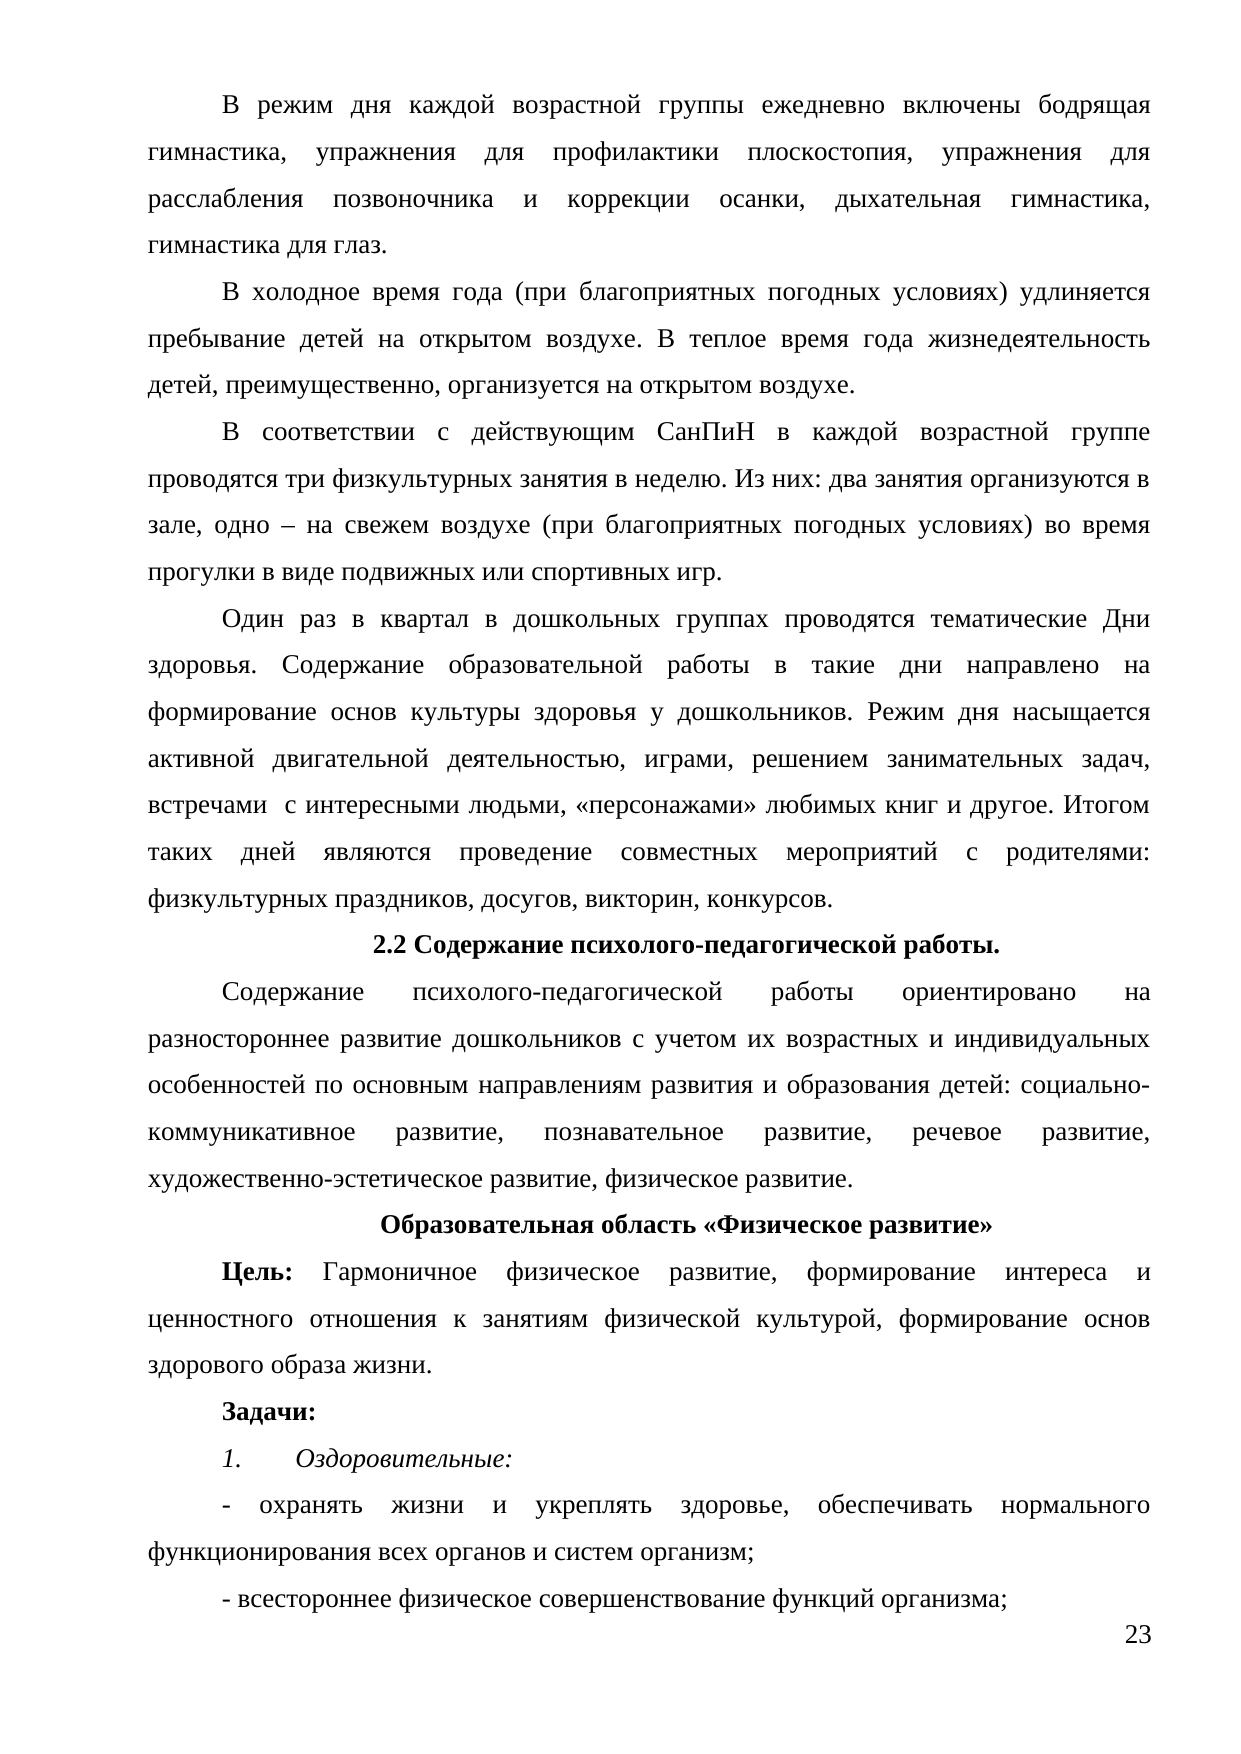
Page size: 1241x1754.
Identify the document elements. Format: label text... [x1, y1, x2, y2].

text В соответствии с действующим СанПиН в каждой возрастной группе проводятся три физкультурных занятия в неделю. Из них: два занятия организуются в зале, одно – на свежем воздухе (при благоприятных погодных условиях) во время прогулки в виде подвижных или спортивных игр. [148, 415, 1152, 586]
text - всестороннее физическое совершенствование функций организма; [148, 1582, 1152, 1613]
list Оздоровительные: [148, 1442, 1152, 1473]
text В режим дня каждой возрастной группы ежедневно включены бодрящая гимнастика, упражнения для профилактики плоскостопия, упражнения для расслабления позвоночника и коррекции осанки, дыхательная гимнастика, гимнастика для глаз. [148, 89, 1152, 260]
text В холодное время года (при благоприятных погодных условиях) удлиняется пребывание детей на открытом воздухе. В теплое время года жизнедеятельность детей, преимущественно, организуется на открытом воздухе. [148, 275, 1152, 400]
text Содержание психолого-педагогической работы ориентировано на разностороннее развитие дошкольников с учетом их возрастных и индивидуальных особенностей по основным направлениям развития и образования детей: социально-коммуникативное развитие, познавательное развитие, речевое развитие, художественно-эстетическое развитие, физическое развитие. [148, 975, 1152, 1193]
text Задачи: [148, 1395, 1152, 1426]
text Образовательная область «Физическое развитие» [148, 1209, 1152, 1240]
text Цель: Гармоничное физическое развитие, формирование интереса и ценностного отношения к занятиям физической культурой, формирование основ здорового образа жизни. [148, 1255, 1152, 1380]
text - охранять жизни и укреплять здоровье, обеспечивать нормального функционирования всех органов и систем организм; [148, 1489, 1152, 1566]
text 2.2 Содержание психолого-педагогической работы. [148, 929, 1152, 960]
text Один раз в квартал в дошкольных группах проводятся тематические Дни здоровья. Содержание образовательной работы в такие дни направлено на формирование основ культуры здоровья у дошкольников. Режим дня насыщается активной двигательной деятельностью, играми, решением занимательных задач, встречами с интересными людьми, «персонажами» любимых книг и другое. Итогом таких дней являются проведение совместных мероприятий с родителями: физкультурных праздников, досугов, викторин, конкурсов. [148, 602, 1152, 913]
